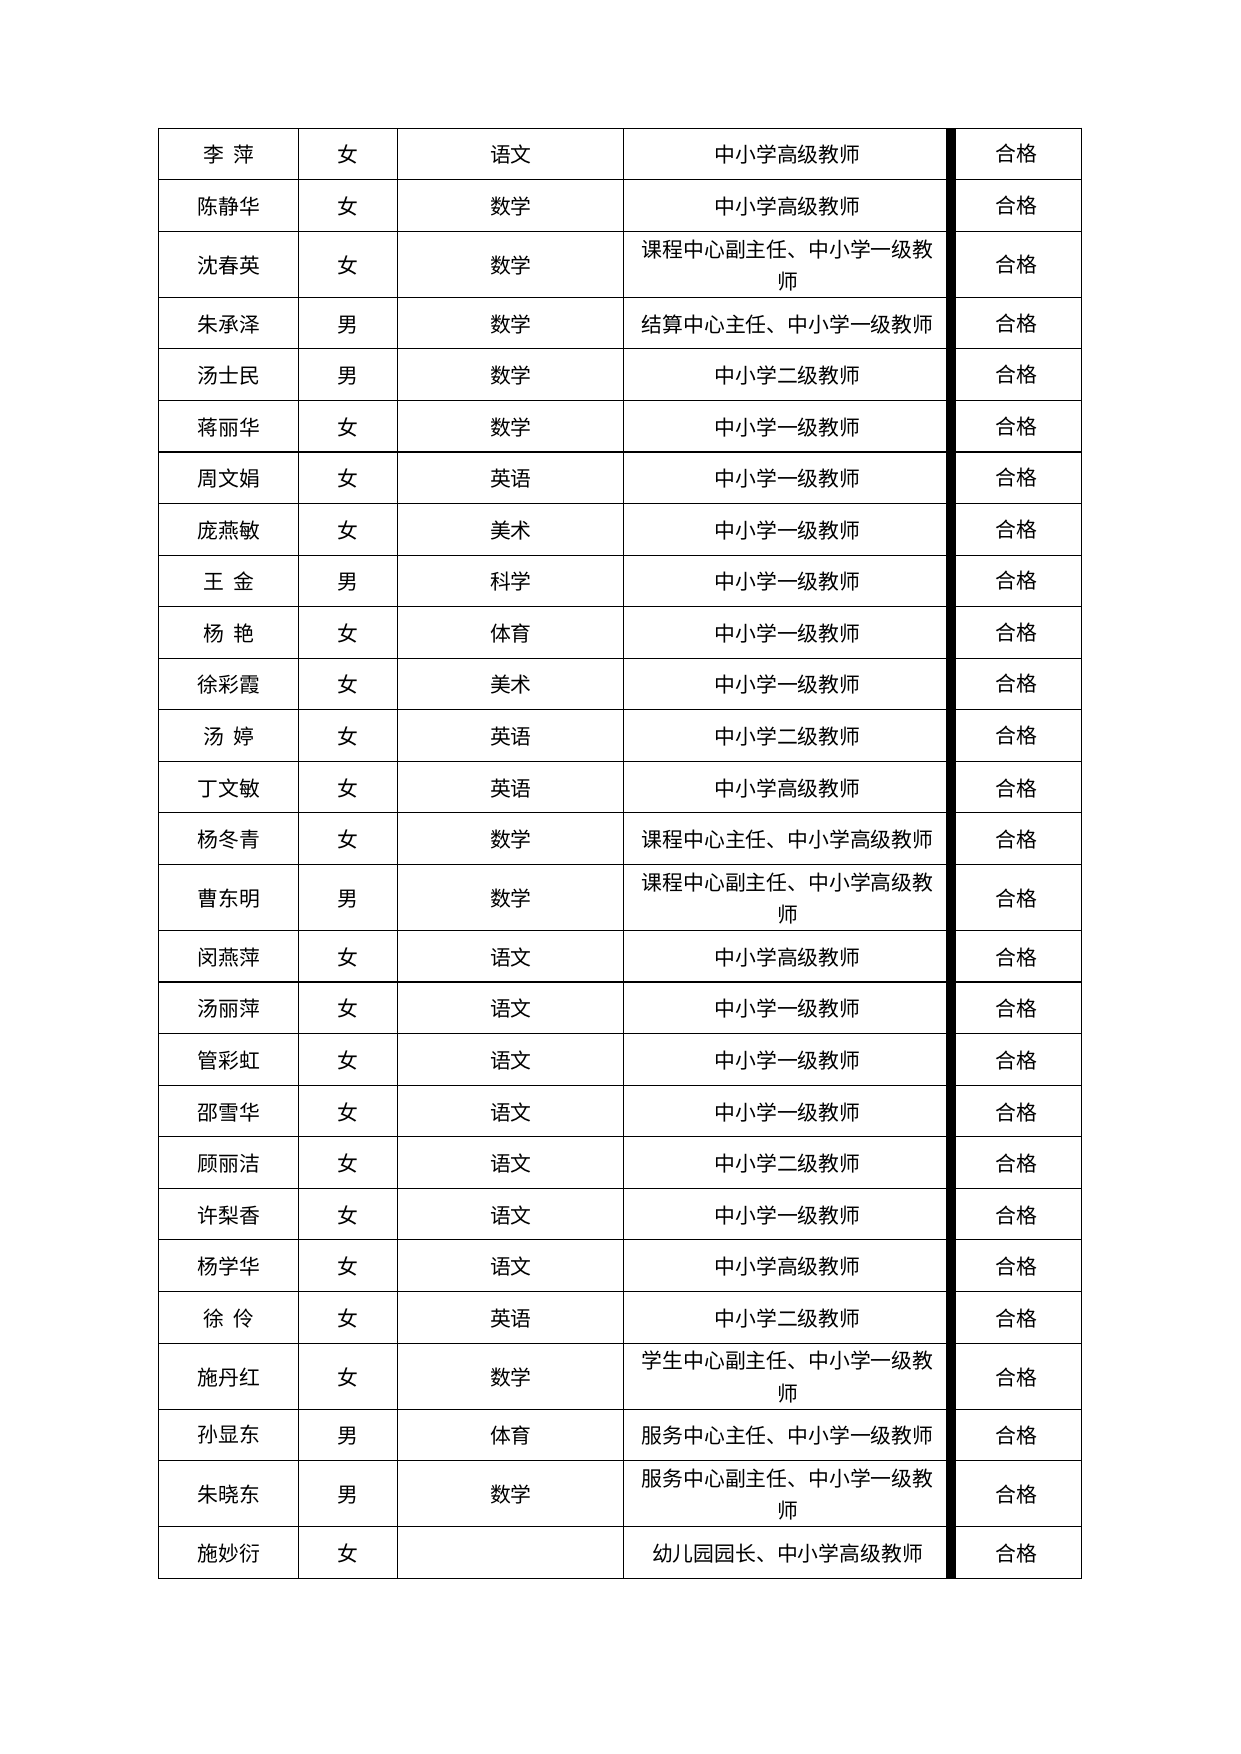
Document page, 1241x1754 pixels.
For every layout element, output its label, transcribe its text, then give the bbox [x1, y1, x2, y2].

table_cell 中小学一级教师 [624, 1189, 946, 1239]
table_cell 女 [299, 1189, 397, 1239]
table_cell 施丹红 [159, 1344, 298, 1408]
table_cell 课程中心主任、中小学高级教师 [624, 813, 946, 864]
table_cell 汤丽萍 [159, 983, 298, 1033]
table_cell 中小学二级教师 [624, 349, 946, 400]
table_cell 数学 [398, 180, 623, 231]
table_cell 中小学高级教师 [624, 1240, 946, 1291]
table_cell 女 [299, 1344, 397, 1408]
table_cell 孙显东 [159, 1410, 298, 1460]
table_cell 中小学一级教师 [624, 556, 946, 606]
table_cell 男 [299, 1410, 397, 1460]
table_cell 汤 婷 [159, 710, 298, 761]
table_cell 合格 [956, 865, 1081, 930]
table_cell 中小学一级教师 [624, 453, 946, 503]
table_cell 课程中心副主任、中小学高级教师 [624, 865, 946, 930]
table_cell 合格 [956, 1461, 1081, 1526]
table_cell 学生中心副主任、中小学一级教师 [624, 1344, 946, 1408]
table_cell 中小学一级教师 [624, 983, 946, 1033]
table_cell 徐彩霞 [159, 659, 298, 709]
table_cell 数学 [398, 232, 623, 297]
table_cell 合格 [956, 180, 1081, 231]
table_cell 数学 [398, 1461, 623, 1526]
table_cell 女 [299, 453, 397, 503]
table_cell 施妙衍 [159, 1527, 298, 1578]
table_cell 合格 [956, 1527, 1081, 1578]
table_cell 合格 [956, 813, 1081, 864]
table_cell 体育 [398, 1410, 623, 1460]
table_cell 邵雪华 [159, 1086, 298, 1136]
table_cell 合格 [956, 232, 1081, 297]
table_cell 语文 [398, 1086, 623, 1136]
table_cell 科学 [398, 556, 623, 606]
table_cell 曹东明 [159, 865, 298, 930]
table_cell 男 [299, 865, 397, 930]
table_cell 徐 伶 [159, 1292, 298, 1342]
table_cell 女 [299, 710, 397, 761]
table_cell 女 [299, 983, 397, 1033]
table_cell 合格 [956, 1137, 1081, 1188]
table_cell 杨学华 [159, 1240, 298, 1291]
table_cell 合格 [956, 1034, 1081, 1084]
table_cell 中小学一级教师 [624, 607, 946, 658]
table_cell 语文 [398, 931, 623, 981]
table_cell 幼儿园园长、中小学高级教师 [624, 1527, 946, 1578]
table_cell 美术 [398, 659, 623, 709]
table_cell 中小学高级教师 [624, 931, 946, 981]
table_cell 英语 [398, 710, 623, 761]
table_cell 女 [299, 129, 397, 179]
table_cell 英语 [398, 762, 623, 812]
table_cell 女 [299, 1527, 397, 1578]
table_cell 中小学一级教师 [624, 659, 946, 709]
table_cell 顾丽洁 [159, 1137, 298, 1188]
table_cell 合格 [956, 659, 1081, 709]
table_cell 女 [299, 607, 397, 658]
table_cell 女 [299, 659, 397, 709]
table_cell 李 萍 [159, 129, 298, 179]
table_cell 女 [299, 1086, 397, 1136]
table_cell 合格 [956, 504, 1081, 554]
table_cell 语文 [398, 129, 623, 179]
table_cell 许梨香 [159, 1189, 298, 1239]
table_cell 管彩虹 [159, 1034, 298, 1084]
table_cell 朱承泽 [159, 298, 298, 348]
table_cell 服务中心副主任、中小学一级教师 [624, 1461, 946, 1526]
table_cell 合格 [956, 1189, 1081, 1239]
table_cell 女 [299, 504, 397, 554]
table_cell 杨冬青 [159, 813, 298, 864]
table_cell 数学 [398, 298, 623, 348]
table_cell 数学 [398, 401, 623, 451]
table_cell 美术 [398, 504, 623, 554]
table_cell 英语 [398, 1292, 623, 1342]
table_cell 中小学高级教师 [624, 762, 946, 812]
table_cell 语文 [398, 983, 623, 1033]
table_cell 合格 [956, 710, 1081, 761]
table_cell 闵燕萍 [159, 931, 298, 981]
table_cell 女 [299, 401, 397, 451]
table_cell 课程中心副主任、中小学一级教师 [624, 232, 946, 297]
table_cell 合格 [956, 1292, 1081, 1342]
table_cell 男 [299, 556, 397, 606]
table_cell 陈静华 [159, 180, 298, 231]
table_cell 合格 [956, 607, 1081, 658]
table_cell 王 金 [159, 556, 298, 606]
table_cell 数学 [398, 349, 623, 400]
table_cell 朱晓东 [159, 1461, 298, 1526]
table_cell 英语 [398, 453, 623, 503]
table_cell 中小学高级教师 [624, 180, 946, 231]
table_cell 女 [299, 813, 397, 864]
table_cell 合格 [956, 401, 1081, 451]
table_cell 结算中心主任、中小学一级教师 [624, 298, 946, 348]
table_cell 女 [299, 1292, 397, 1342]
table_cell 中小学二级教师 [624, 1137, 946, 1188]
table_cell 女 [299, 1034, 397, 1084]
table_cell 男 [299, 349, 397, 400]
table_cell 合格 [956, 1086, 1081, 1136]
table_cell 语文 [398, 1137, 623, 1188]
table_cell 合格 [956, 762, 1081, 812]
table_cell 杨 艳 [159, 607, 298, 658]
table_cell 汤士民 [159, 349, 298, 400]
table_cell 合格 [956, 556, 1081, 606]
table_cell 蒋丽华 [159, 401, 298, 451]
table_cell 合格 [956, 1410, 1081, 1460]
table_cell 服务中心主任、中小学一级教师 [624, 1410, 946, 1460]
table_cell 沈春英 [159, 232, 298, 297]
table_cell 中小学一级教师 [624, 504, 946, 554]
table_cell 女 [299, 232, 397, 297]
table_cell 中小学二级教师 [624, 1292, 946, 1342]
table_cell 语文 [398, 1240, 623, 1291]
table_cell 中小学一级教师 [624, 401, 946, 451]
table_cell 男 [299, 1461, 397, 1526]
table_cell 男 [299, 298, 397, 348]
table_cell 合格 [956, 349, 1081, 400]
table_cell 中小学二级教师 [624, 710, 946, 761]
table_cell 中小学一级教师 [624, 1086, 946, 1136]
table_cell 数学 [398, 813, 623, 864]
table_cell 体育 [398, 607, 623, 658]
table_cell 合格 [956, 983, 1081, 1033]
table_cell 女 [299, 1240, 397, 1291]
table_cell 周文娟 [159, 453, 298, 503]
table_cell 中小学一级教师 [624, 1034, 946, 1084]
table_cell 语文 [398, 1034, 623, 1084]
table_cell [398, 1527, 623, 1578]
table_cell 语文 [398, 1189, 623, 1239]
table_cell 合格 [956, 298, 1081, 348]
table_cell 数学 [398, 1344, 623, 1408]
table_cell 庞燕敏 [159, 504, 298, 554]
table_cell 合格 [956, 453, 1081, 503]
table_cell 女 [299, 762, 397, 812]
table_cell 丁文敏 [159, 762, 298, 812]
table_cell 女 [299, 180, 397, 231]
table_cell 合格 [956, 1344, 1081, 1408]
table_cell 合格 [956, 129, 1081, 179]
table_cell 合格 [956, 1240, 1081, 1291]
table_cell 女 [299, 1137, 397, 1188]
table_cell 中小学高级教师 [624, 129, 946, 179]
table_cell 合格 [956, 931, 1081, 981]
table_cell 数学 [398, 865, 623, 930]
table_cell 女 [299, 931, 397, 981]
